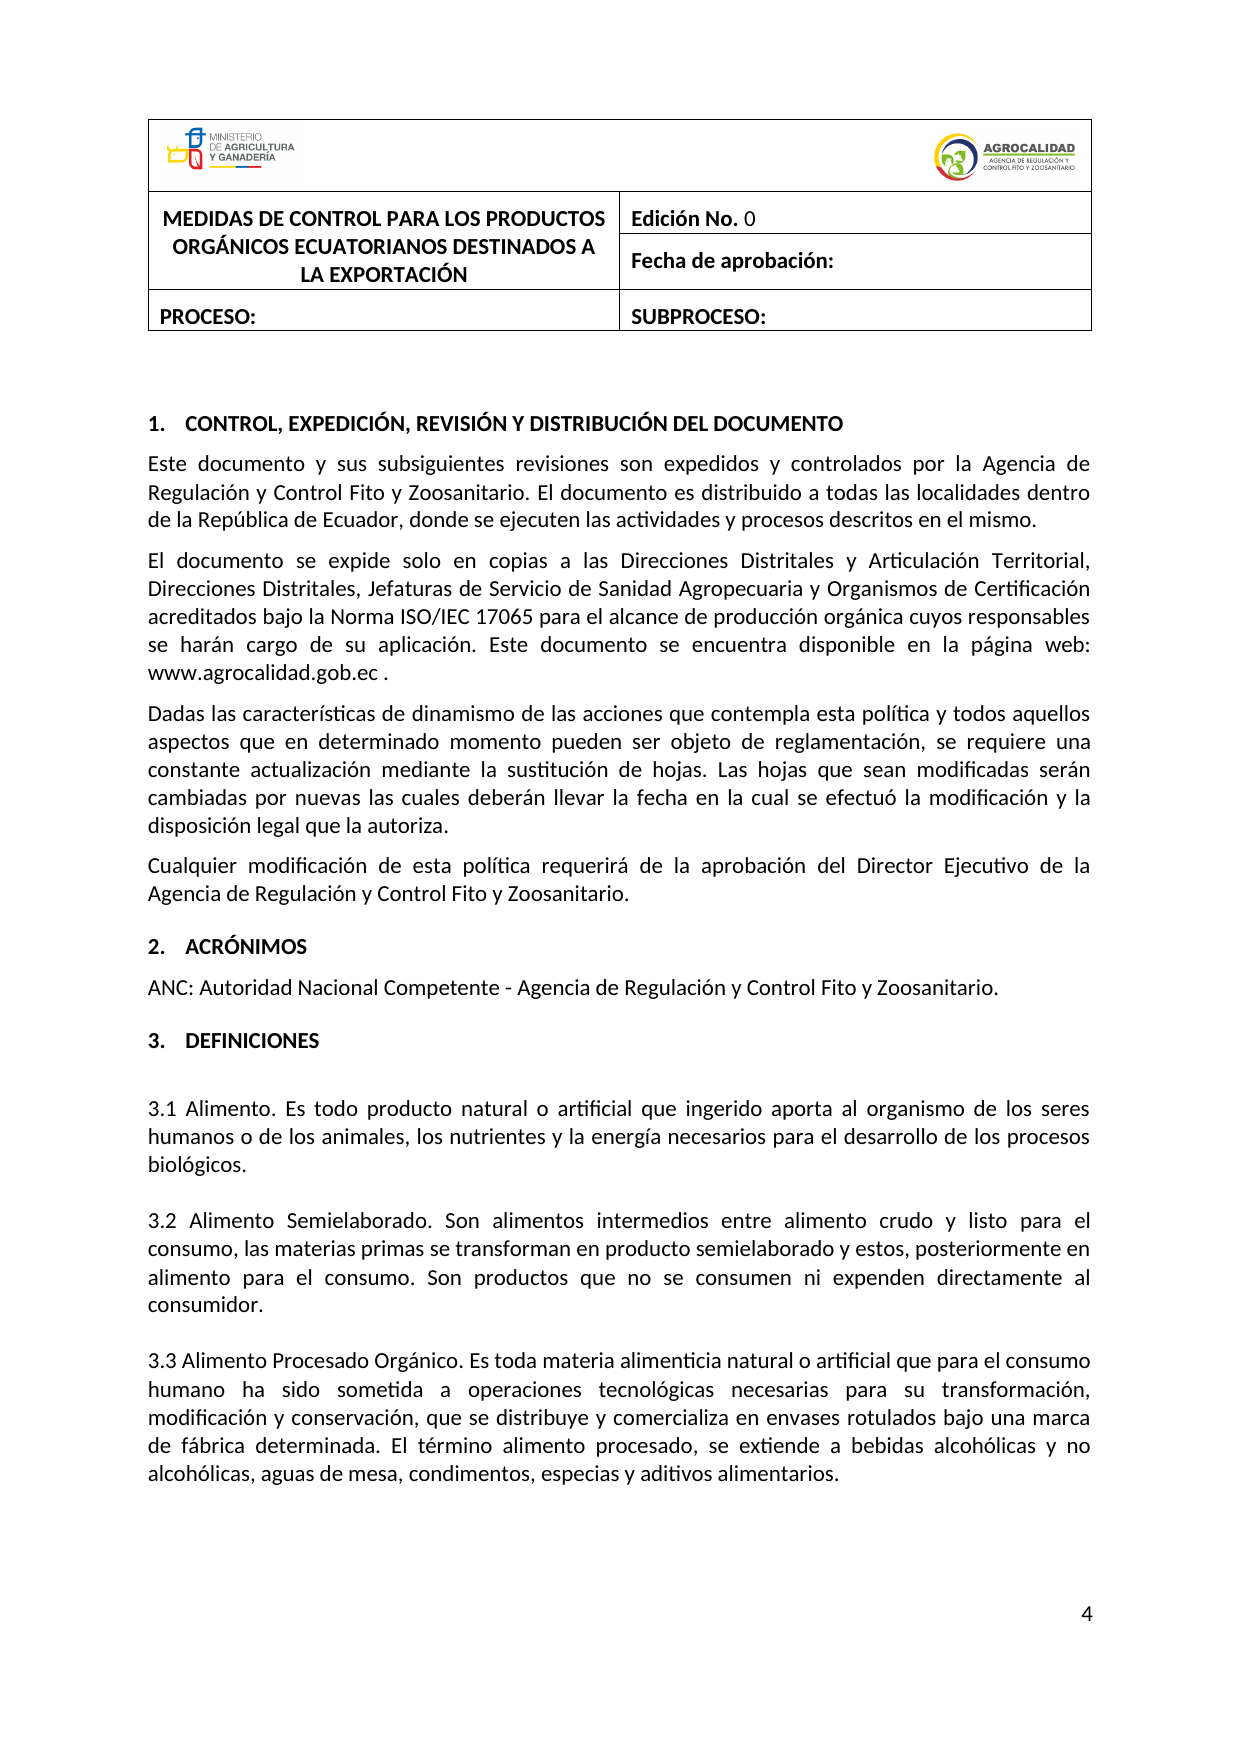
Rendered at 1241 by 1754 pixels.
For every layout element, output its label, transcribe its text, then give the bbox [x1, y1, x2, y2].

text DEFINICIONES [148, 1026, 1092, 1054]
text 3.2 Alimento Semielaborado. Son alimentos intermedios entre alimento crudo y listo para el consumo, las materias primas se transforman en producto semielaborado y estos, posteriormente en alimento para el consumo. Son productos que no se consumen ni expenden directamente al consumidor. [148, 1207, 1092, 1319]
text 3.1 Alimento. Es todo producto natural o artificial que ingerido aporta al organismo de los seres humanos o de los animales, los nutrientes y la energía necesarios para el desarrollo de los procesos biológicos. [148, 1094, 1092, 1178]
picture [159, 120, 307, 180]
text Este documento y sus subsiguientes revisiones son expedidos y controlados por la Agencia de Regulación y Control Fito y Zoosanitario. El documento es distribuido a todas las localidades dentro de la República de Ecuador, donde se ejecuten las actividades y procesos descritos en el mismo. [148, 449, 1092, 534]
text ACRÓNIMOS [148, 932, 1092, 960]
text ANC: Autoridad Nacional Competente - Agencia de Regulación y Control Fito y Zoosanitario. [148, 973, 1092, 1001]
text Cualquier modificación de esta política requerirá de la aprobación del Director Ejecutivo de la Agencia de Regulación y Control Fito y Zoosanitario. [148, 851, 1092, 907]
text CONTROL, EXPEDICIÓN, REVISIÓN Y DISTRIBUCIÓN DEL DOCUMENTO [148, 409, 1092, 437]
text El documento se expide solo en copias a las Direcciones Distritales y Articulación Territorial, Direcciones Distritales, Jefaturas de Servicio de Sanidad Agropecuaria y Organismos de Certificación acreditados bajo la Norma ISO/IEC 17065 para el alcance de producción orgánica cuyos responsables se harán cargo de su aplicación. Este documento se encuentra disponible en la página web: www.agrocalidad.gob.ec . [148, 546, 1092, 686]
text Dadas las características de dinamismo de las acciones que contempla esta política y todos aquellos aspectos que en determinado momento pueden ser objeto de reglamentación, se requiere una constante actualización mediante la sustitución de hojas. Las hojas que sean modificadas serán cambiadas por nuevas las cuales deberán llevar la fecha en la cual se efectuó la modificación y la disposición legal que la autoriza. [148, 699, 1092, 839]
picture [932, 127, 1077, 186]
text 3.3 Alimento Procesado Orgánico. Es toda materia alimenticia natural o artificial que para el consumo humano ha sido sometida a operaciones tecnológicas necesarias para su transformación, modificación y conservación, que se distribuye y comercializa en envases rotulados bajo una marca de fábrica determinada. El término alimento procesado, se extiende a bebidas alcohólicas y no alcohólicas, aguas de mesa, condimentos, especias y aditivos alimentarios. [148, 1347, 1092, 1487]
